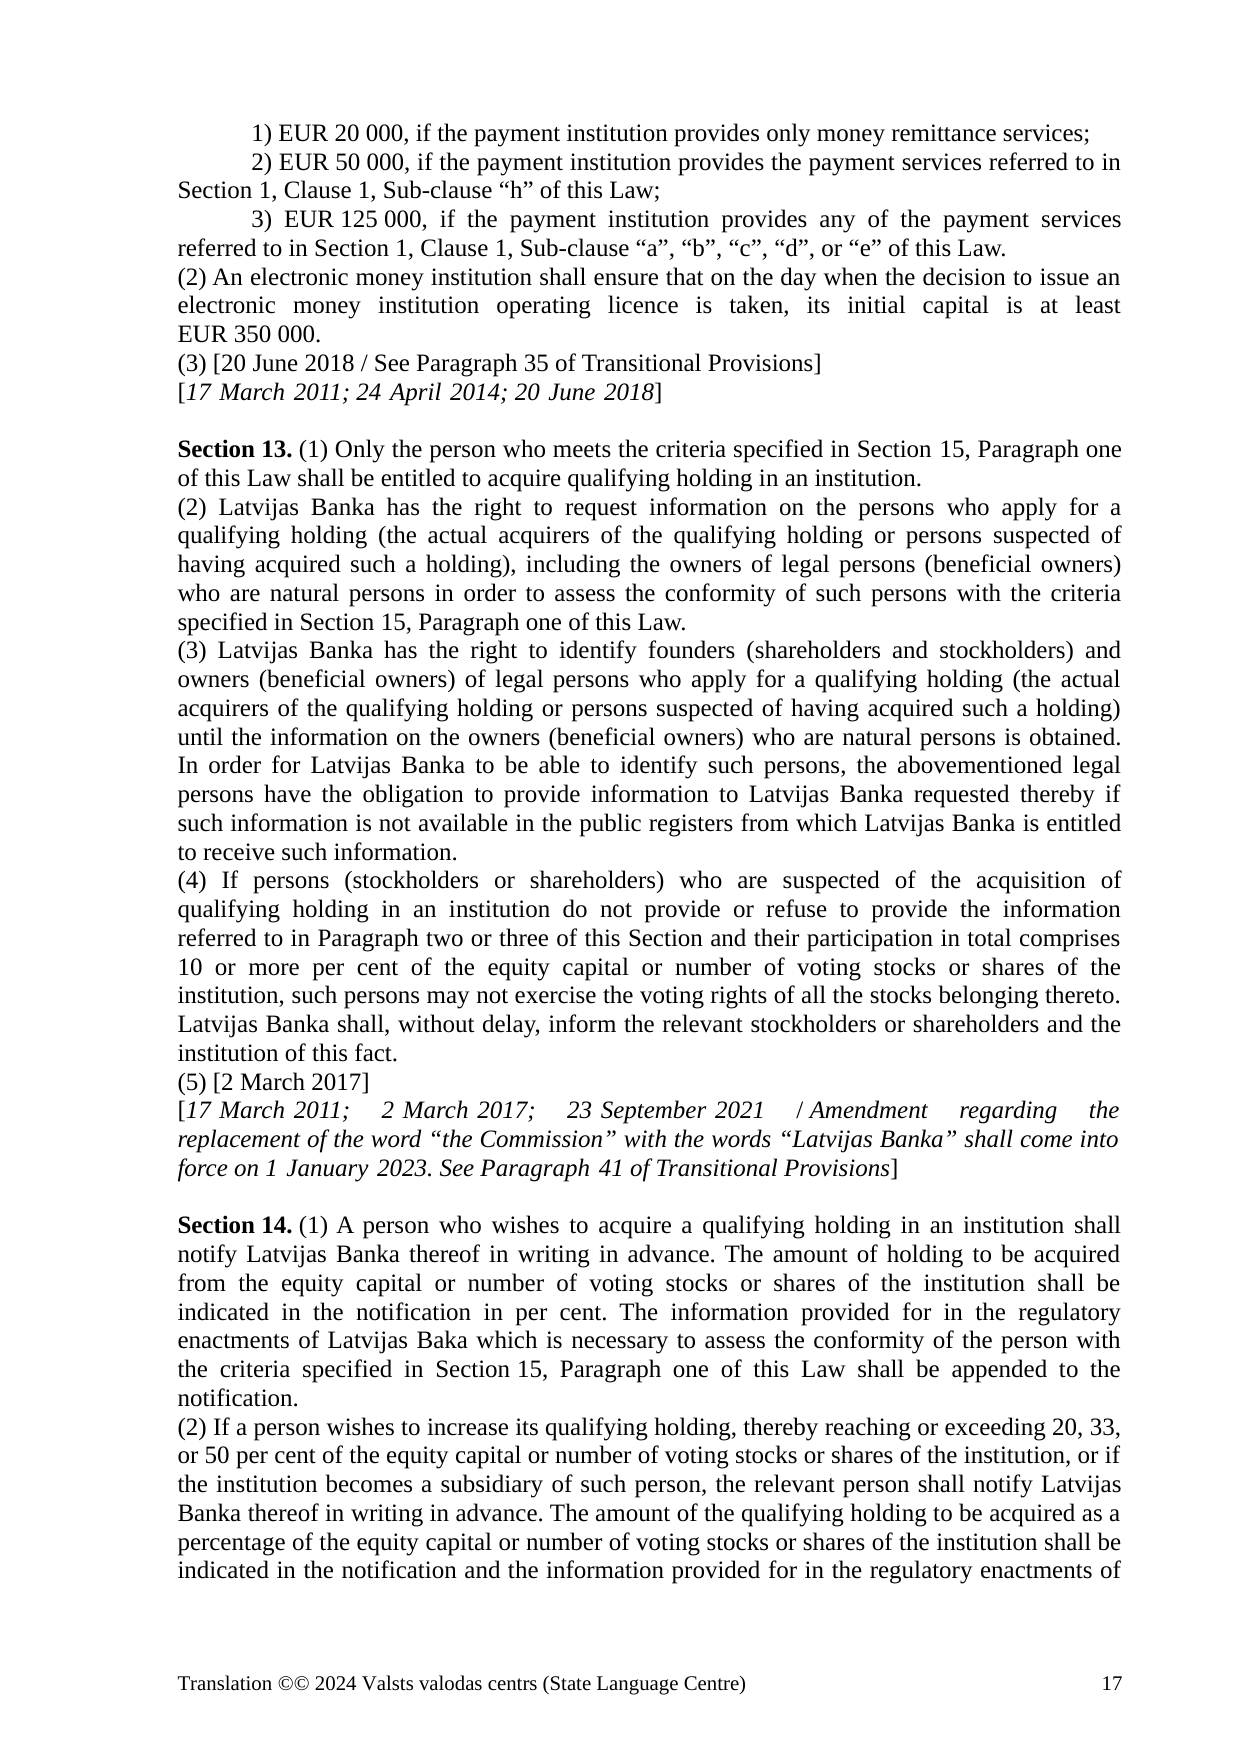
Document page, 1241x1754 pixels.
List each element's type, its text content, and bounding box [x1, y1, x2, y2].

text 2) EUR 50 000, if the payment institution provides the payment services referred to in Section 1, Clause 1, Sub-clause “h” of this Law; [177, 147, 1122, 204]
text (2) Latvijas Banka has the right to request information on the persons who apply for a qualifying holding (the actual acquirers of the qualifying holding or persons suspected of having acquired such a holding), including the owners of legal persons (beneficial owners) who are natural persons in order to assess the conformity of such persons with the criteria specified in Section 15, Paragraph one of this Law. [177, 492, 1122, 636]
text Section 14. (1) A person who wishes to acquire a qualifying holding in an institution shall notify Latvijas Banka thereof in writing in advance. The amount of holding to be acquired from the equity capital or number of voting stocks or shares of the institution shall be indicated in the notification in per cent. The information provided for in the regulatory enactments of Latvijas Baka which is necessary to assess the conformity of the person with the criteria specified in Section 15, Paragraph one of this Law shall be appended to the notification. [177, 1211, 1122, 1412]
text Section 13. (1) Only the person who meets the criteria specified in Section 15, Paragraph one of this Law shall be entitled to acquire qualifying holding in an institution. [177, 434, 1122, 492]
text (3) [20 June 2018 / See Paragraph 35 of Transitional Provisions] [177, 348, 1122, 377]
text [17 March 2011; 24 April 2014; 20 June 2018] [177, 377, 1122, 406]
text (2) An electronic money institution shall ensure that on the day when the decision to issue an electronic money institution operating licence is taken, its initial capital is at least EUR 350 000. [177, 262, 1122, 348]
text [17 March 2011; 2 March 2017; 23 September 2021 / Amendment regarding the replacement of the word “the Commission” with the words “Latvijas Banka” shall come into force on 1 January 2023. See Paragraph 41 of Transitional Provisions] [177, 1096, 1122, 1182]
text (3) Latvijas Banka has the right to identify founders (shareholders and stockholders) and owners (beneficial owners) of legal persons who apply for a qualifying holding (the actual acquirers of the qualifying holding or persons suspected of having acquired such a holding) until the information on the owners (beneficial owners) who are natural persons is obtained. In order for Latvijas Banka to be able to identify such persons, the abovementioned legal persons have the obligation to provide information to Latvijas Banka requested thereby if such information is not available in the public registers from which Latvijas Banka is entitled to receive such information. [177, 636, 1122, 866]
text 3) EUR 125 000, if the payment institution provides any of the payment services referred to in Section 1, Clause 1, Sub-clause “a”, “b”, “c”, “d”, or “e” of this Law. [177, 204, 1122, 262]
text (4) If persons (stockholders or shareholders) who are suspected of the acquisition of qualifying holding in an institution do not provide or refuse to provide the information referred to in Paragraph two or three of this Section and their participation in total comprises 10 or more per cent of the equity capital or number of voting stocks or shares of the institution, such persons may not exercise the voting rights of all the stocks belonging thereto. Latvijas Banka shall, without delay, inform the relevant stockholders or shareholders and the institution of this fact. [177, 866, 1122, 1067]
text (5) [2 March 2017] [177, 1067, 1122, 1096]
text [177, 1412, 1122, 1584]
text 1) EUR 20 000, if the payment institution provides only money remittance services; [177, 118, 1122, 147]
